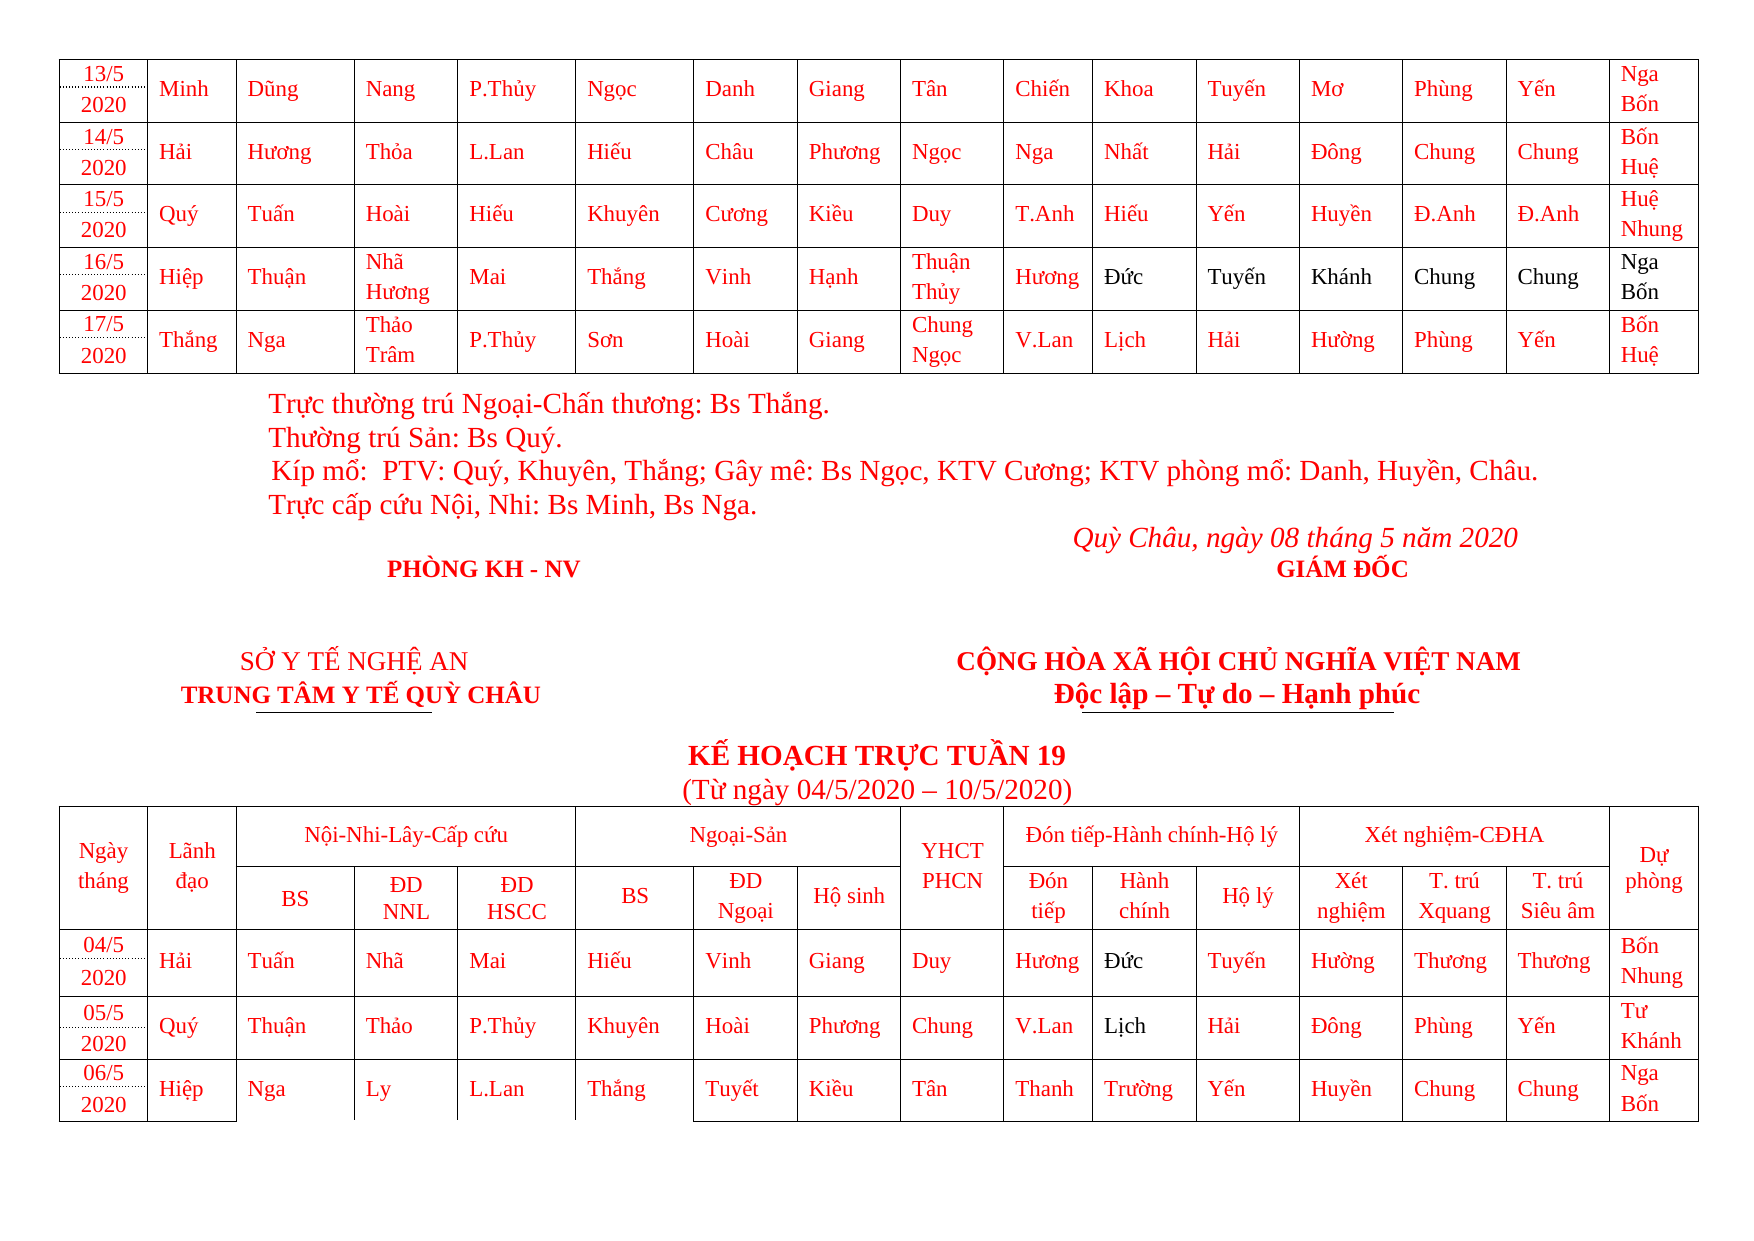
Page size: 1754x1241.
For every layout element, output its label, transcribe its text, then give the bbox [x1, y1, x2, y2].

table_cell Thảo Trâm [355, 311, 457, 373]
table_cell Hải [148, 930, 236, 996]
table_cell Hạnh [798, 248, 900, 309]
table_cell Hộ sinh [798, 867, 900, 929]
text (Từ ngày 04/5/2020 – 10/5/2020) [118, 772, 1636, 806]
table_cell P.Thủy [458, 997, 575, 1058]
table_cell ĐD NNL [355, 867, 457, 929]
table_cell Tuyết [694, 1060, 797, 1121]
table_header Đón tiếp-Hành chính-Hộ lý [1004, 807, 1299, 866]
table_cell Phương [798, 997, 900, 1058]
table_cell Tuấn [237, 930, 354, 996]
table_cell Chung [901, 997, 1003, 1058]
table_cell Nhã Hương [355, 248, 457, 309]
table_cell Thỏa [355, 123, 457, 184]
table_cell Bốn Huệ [1610, 311, 1698, 373]
table_cell Hành chính [1093, 867, 1196, 929]
text Trực cấp cứu Nội, Nhi: Bs Minh, Bs Nga. Quỳ Châu, ngày 08 tháng 5 năm 2020 [118, 487, 1636, 554]
table_cell Tuyến [1197, 60, 1299, 122]
table_cell Đón tiếp [1004, 867, 1092, 929]
table_cell Hải [1197, 311, 1299, 373]
table_cell Mai [458, 248, 575, 309]
table_cell Thuận [237, 248, 354, 309]
table_cell Quý [148, 185, 236, 247]
table_cell Chung Ngọc [901, 311, 1003, 373]
table_cell Bốn Huệ [1610, 123, 1698, 184]
table_cell BS [576, 867, 693, 929]
table_cell Nga [237, 1060, 354, 1121]
table_cell Tuyến [1197, 930, 1299, 996]
table_cell 2020 [60, 1086, 147, 1121]
table_cell Mai [458, 930, 575, 996]
text Thường trú Sản: Bs Quý. [118, 420, 1636, 453]
table_cell L.Lan [458, 1060, 576, 1121]
table_cell Kiều [798, 1060, 900, 1121]
table_cell Khuyên [576, 997, 693, 1058]
table_cell Hiếu [458, 185, 575, 247]
table_cell Yến [1197, 185, 1299, 247]
table_cell 17/5 [60, 311, 147, 337]
table_cell Hiệp [148, 248, 236, 309]
table_cell Thảo [355, 997, 457, 1058]
table_cell Đ.Anh [1403, 185, 1506, 247]
text Trực thường trú Ngoại-Chấn thương: Bs Thắng. [118, 386, 1636, 420]
table_cell Hường [1300, 311, 1402, 373]
table_cell P.Thủy [458, 311, 575, 373]
table_cell Thuận [237, 997, 354, 1058]
table_cell Giang [798, 60, 900, 122]
table_cell Thắng [576, 248, 693, 309]
table_cell Duy [901, 930, 1003, 996]
table_cell Nga Bốn [1610, 248, 1698, 309]
table_cell Giang [798, 311, 900, 373]
table_cell Chung [1507, 123, 1609, 184]
table_cell ĐD Ngoại [694, 867, 797, 929]
table_cell Chiến [1004, 60, 1092, 122]
table_cell Huyền [1300, 185, 1402, 247]
table_cell Nhất [1093, 123, 1196, 184]
table_cell Yến [1507, 997, 1609, 1058]
table_header YHCT PHCN [901, 807, 1003, 929]
table_cell 04/5 [60, 930, 147, 958]
table_cell Đức [1093, 930, 1196, 996]
table_cell Chung [1507, 1060, 1609, 1121]
table_cell Minh [148, 60, 236, 122]
table_cell Hương [1004, 930, 1092, 996]
table_cell Phùng [1403, 311, 1506, 373]
table_cell 2020 [60, 149, 147, 184]
table_cell 2020 [60, 274, 147, 309]
table_header Nội-Nhi-Lây-Cấp cứu [237, 807, 575, 866]
table_cell Yến [1507, 311, 1609, 373]
table_header Ngoại-Sản [576, 807, 900, 866]
table_cell T.Anh [1004, 185, 1092, 247]
table_cell Bốn Nhung [1610, 930, 1698, 996]
table_cell 2020 [60, 1027, 147, 1058]
table_cell Huyền [1300, 1060, 1402, 1121]
table_cell Đông [1300, 123, 1402, 184]
table_cell Hoài [355, 185, 457, 247]
table_cell Sơn [576, 311, 693, 373]
table_cell Tân [901, 60, 1003, 122]
table_cell Vinh [694, 930, 797, 996]
table_cell Hường [1300, 930, 1402, 996]
table_cell Dũng [237, 60, 354, 122]
table_cell Đ.Anh [1507, 185, 1609, 247]
table_cell Chung [1403, 248, 1506, 309]
table_cell Hải [1197, 123, 1299, 184]
table_cell Thương [1403, 930, 1506, 996]
table_cell Nga [237, 311, 354, 373]
table_cell Huệ Nhung [1610, 185, 1698, 247]
table_cell 06/5 [60, 1060, 147, 1086]
table_cell Thương [1507, 930, 1609, 996]
table_cell Hiệp [148, 1060, 236, 1121]
text TRUNG TÂM Y TẾ QUỲ CHÂU Độc lập – Tự do – Hạnh phúc [118, 676, 1636, 710]
table_cell Khánh [1300, 248, 1402, 309]
table_cell Hương [1004, 248, 1092, 309]
table_cell Nga Bốn [1610, 1060, 1698, 1121]
table_cell Ly [354, 1060, 458, 1121]
table_cell Kiều [798, 185, 900, 247]
table_cell Hiếu [1093, 185, 1196, 247]
table_cell Đức [1093, 248, 1196, 309]
table_cell Phùng [1403, 997, 1506, 1058]
table_cell 2020 [60, 337, 147, 373]
text Kíp mổ: PTV: Quý, Khuyên, Thắng; Gây mê: Bs Ngọc, KTV Cương; KTV phòng mổ: Danh, Huyền, Châu. [118, 453, 1636, 487]
table_cell 14/5 [60, 123, 147, 149]
table_cell Khoa [1093, 60, 1196, 122]
table_cell 2020 [60, 958, 147, 996]
table_cell Chung [1507, 248, 1609, 309]
table_cell Hiếu [576, 123, 693, 184]
text KẾ HOẠCH TRỰC TUẦN 19 [118, 738, 1636, 772]
table_cell Phương [798, 123, 900, 184]
table_cell T. trú Xquang [1403, 867, 1506, 929]
table_cell Lịch [1093, 311, 1196, 373]
table_cell Giang [798, 930, 900, 996]
table_header Dự phòng [1610, 807, 1698, 929]
table_cell Thuận Thủy [901, 248, 1003, 309]
table_cell Tân [901, 1060, 1003, 1121]
table_cell Nang [355, 60, 457, 122]
table_cell Chung [1403, 123, 1506, 184]
text SỞ Y TẾ NGHỆ AN CỘNG HÒA XÃ HỘI CHỦ NGHĨA VIỆT NAM [118, 645, 1636, 676]
table_cell Cương [694, 185, 797, 247]
table_cell Châu [694, 123, 797, 184]
table_cell Đông [1300, 997, 1402, 1058]
table_cell Hải [1197, 997, 1299, 1058]
table_cell Tuyến [1197, 248, 1299, 309]
table_cell Hoài [694, 997, 797, 1058]
table_cell BS [237, 867, 354, 929]
table_cell Ngọc [576, 60, 693, 122]
table_cell Chung [1403, 1060, 1506, 1121]
table_cell 2020 [60, 212, 147, 247]
table_cell Nga Bốn [1610, 60, 1698, 122]
table_cell Yến [1507, 60, 1609, 122]
table_cell Tuấn [237, 185, 354, 247]
table_cell Hải [148, 123, 236, 184]
table_cell 13/5 [60, 60, 147, 86]
text PHÒNG KH - NV GIÁM ĐỐC [118, 554, 1636, 583]
table_cell Hoài [694, 311, 797, 373]
table_cell Danh [694, 60, 797, 122]
table_cell Tư Khánh [1610, 997, 1698, 1058]
table_cell Mơ [1300, 60, 1402, 122]
table_cell Nhã [355, 930, 457, 996]
table_cell Nga [1004, 123, 1092, 184]
table_cell Hiếu [576, 930, 693, 996]
table_cell ĐD HSCC [458, 867, 575, 929]
table_cell V.Lan [1004, 997, 1092, 1058]
table_cell Trường [1093, 1060, 1196, 1121]
table_cell Quý [148, 997, 236, 1058]
table_header Xét nghiệm-CĐHA [1300, 807, 1609, 866]
table_cell Khuyên [576, 185, 693, 247]
table_cell V.Lan [1004, 311, 1092, 373]
table_cell L.Lan [458, 123, 575, 184]
table_cell Phùng [1403, 60, 1506, 122]
table_cell Lịch [1093, 997, 1196, 1058]
table_cell 2020 [60, 86, 147, 122]
table_cell Duy [901, 185, 1003, 247]
table_header Lãnh đạo [148, 807, 236, 929]
table_cell Thanh [1004, 1060, 1092, 1121]
table_cell Thắng [576, 1060, 693, 1121]
table_cell Hương [237, 123, 354, 184]
table_cell Thắng [148, 311, 236, 373]
table_cell T. trú Siêu âm [1507, 867, 1609, 929]
table_cell Yến [1197, 1060, 1299, 1121]
table_header Ngày tháng [60, 807, 147, 929]
table_cell 15/5 [60, 185, 147, 212]
table_cell Vinh [694, 248, 797, 309]
table_cell P.Thủy [458, 60, 575, 122]
table_cell Xét nghiệm [1300, 867, 1402, 929]
table_cell Ngọc [901, 123, 1003, 184]
table_cell Hộ lý [1197, 867, 1299, 929]
table_cell 05/5 [60, 997, 147, 1027]
table_cell 16/5 [60, 248, 147, 274]
